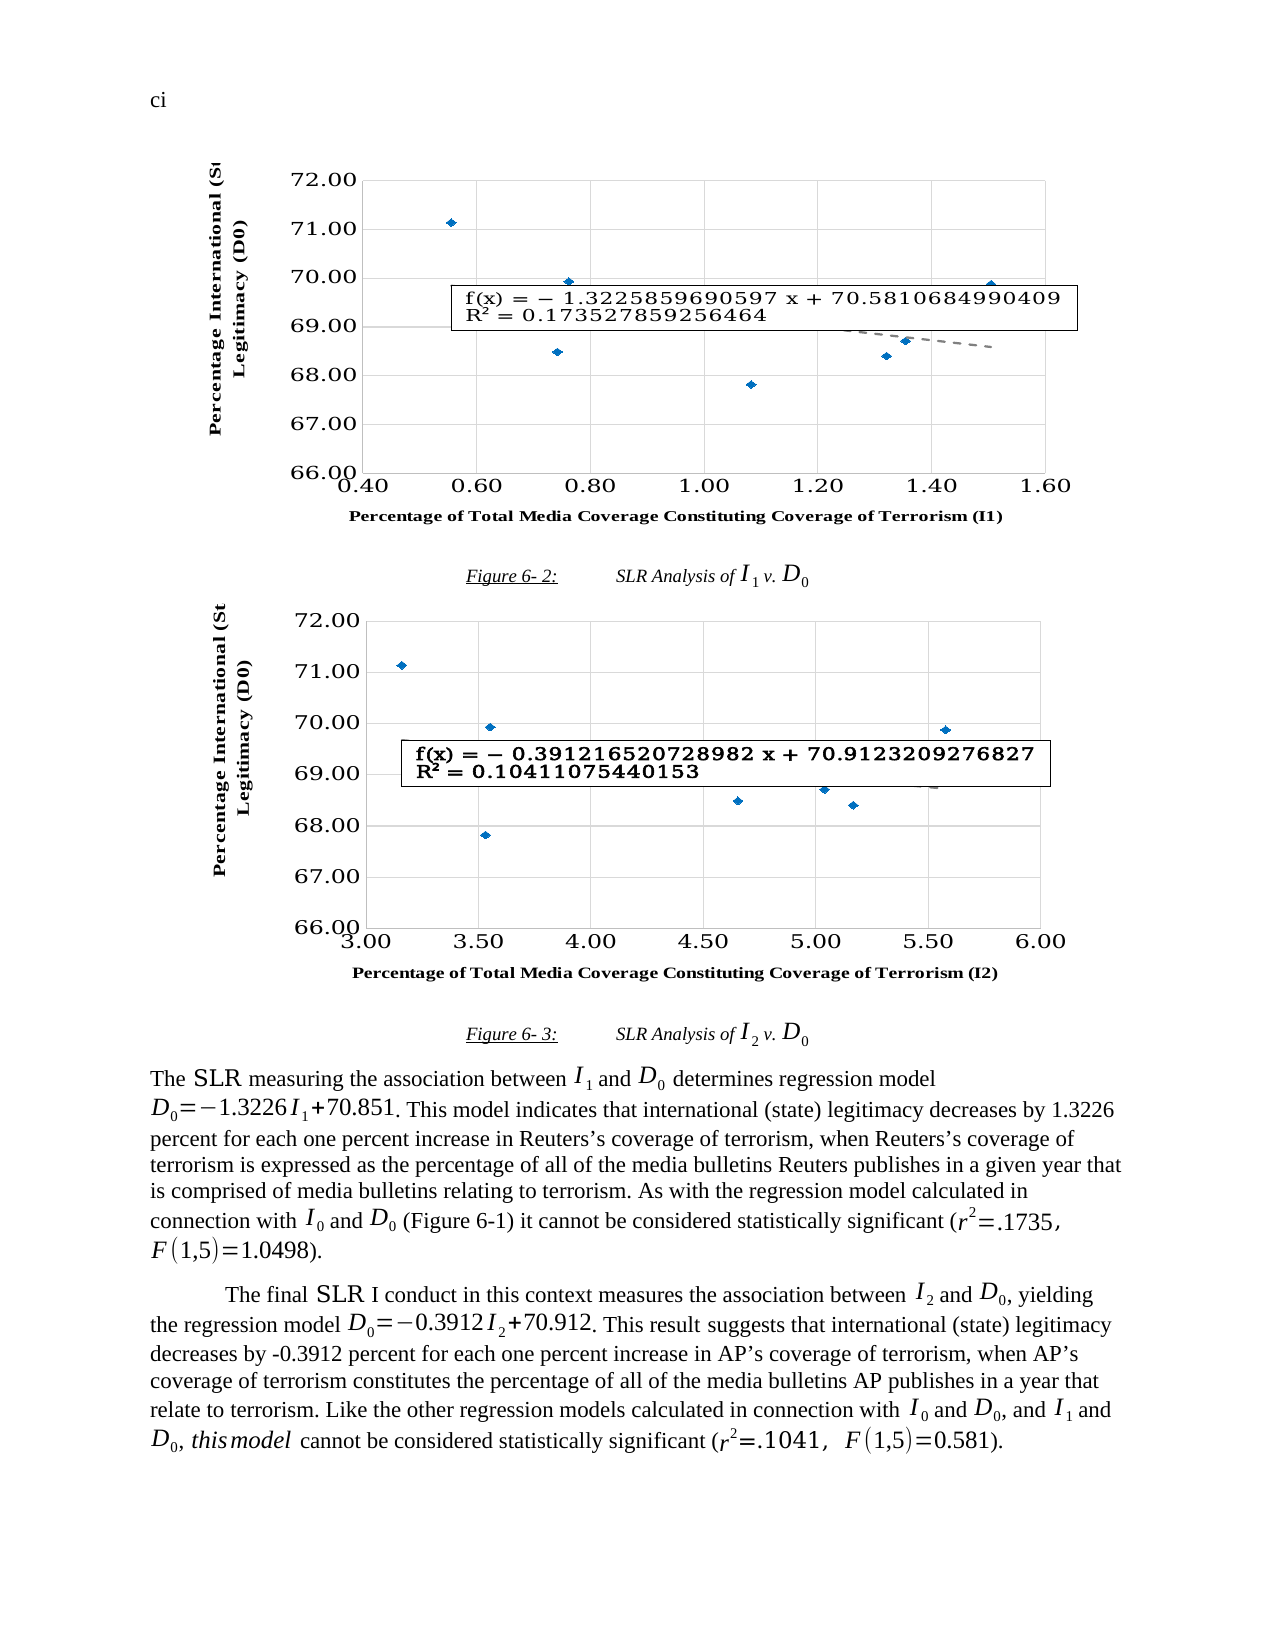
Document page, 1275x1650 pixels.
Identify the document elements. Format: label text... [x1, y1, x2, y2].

text The final SLR I conduct in this context measures the association between and , yielding the regression model . This result suggests that international (state) legitimacy decreases by -0.3912 percent for each one percent increase in AP’s coverage of terrorism, when AP’s coverage of terrorism constitutes the percentage of all of the media bulletins AP publishes in a year that relate to terrorism. Like the other regression models calculated in connection with and , and and , cannot be considered statistically significant (=.1041, ). [150, 1278, 1125, 1456]
text The SLR measuring the association between and determines regression model . This model indicates that international (state) legitimacy decreases by 1.3226 percent for each one percent increase in Reuters’s coverage of terrorism, when Reuters’s coverage of terrorism is expressed as the percentage of all of the media bulletins Reuters publishes in a given year that is comprised of media bulletins relating to terrorism. As with the regression model calculated in connection with and (Figure 6-1) it cannot be considered statistically significant (, ). [150, 1062, 1125, 1265]
